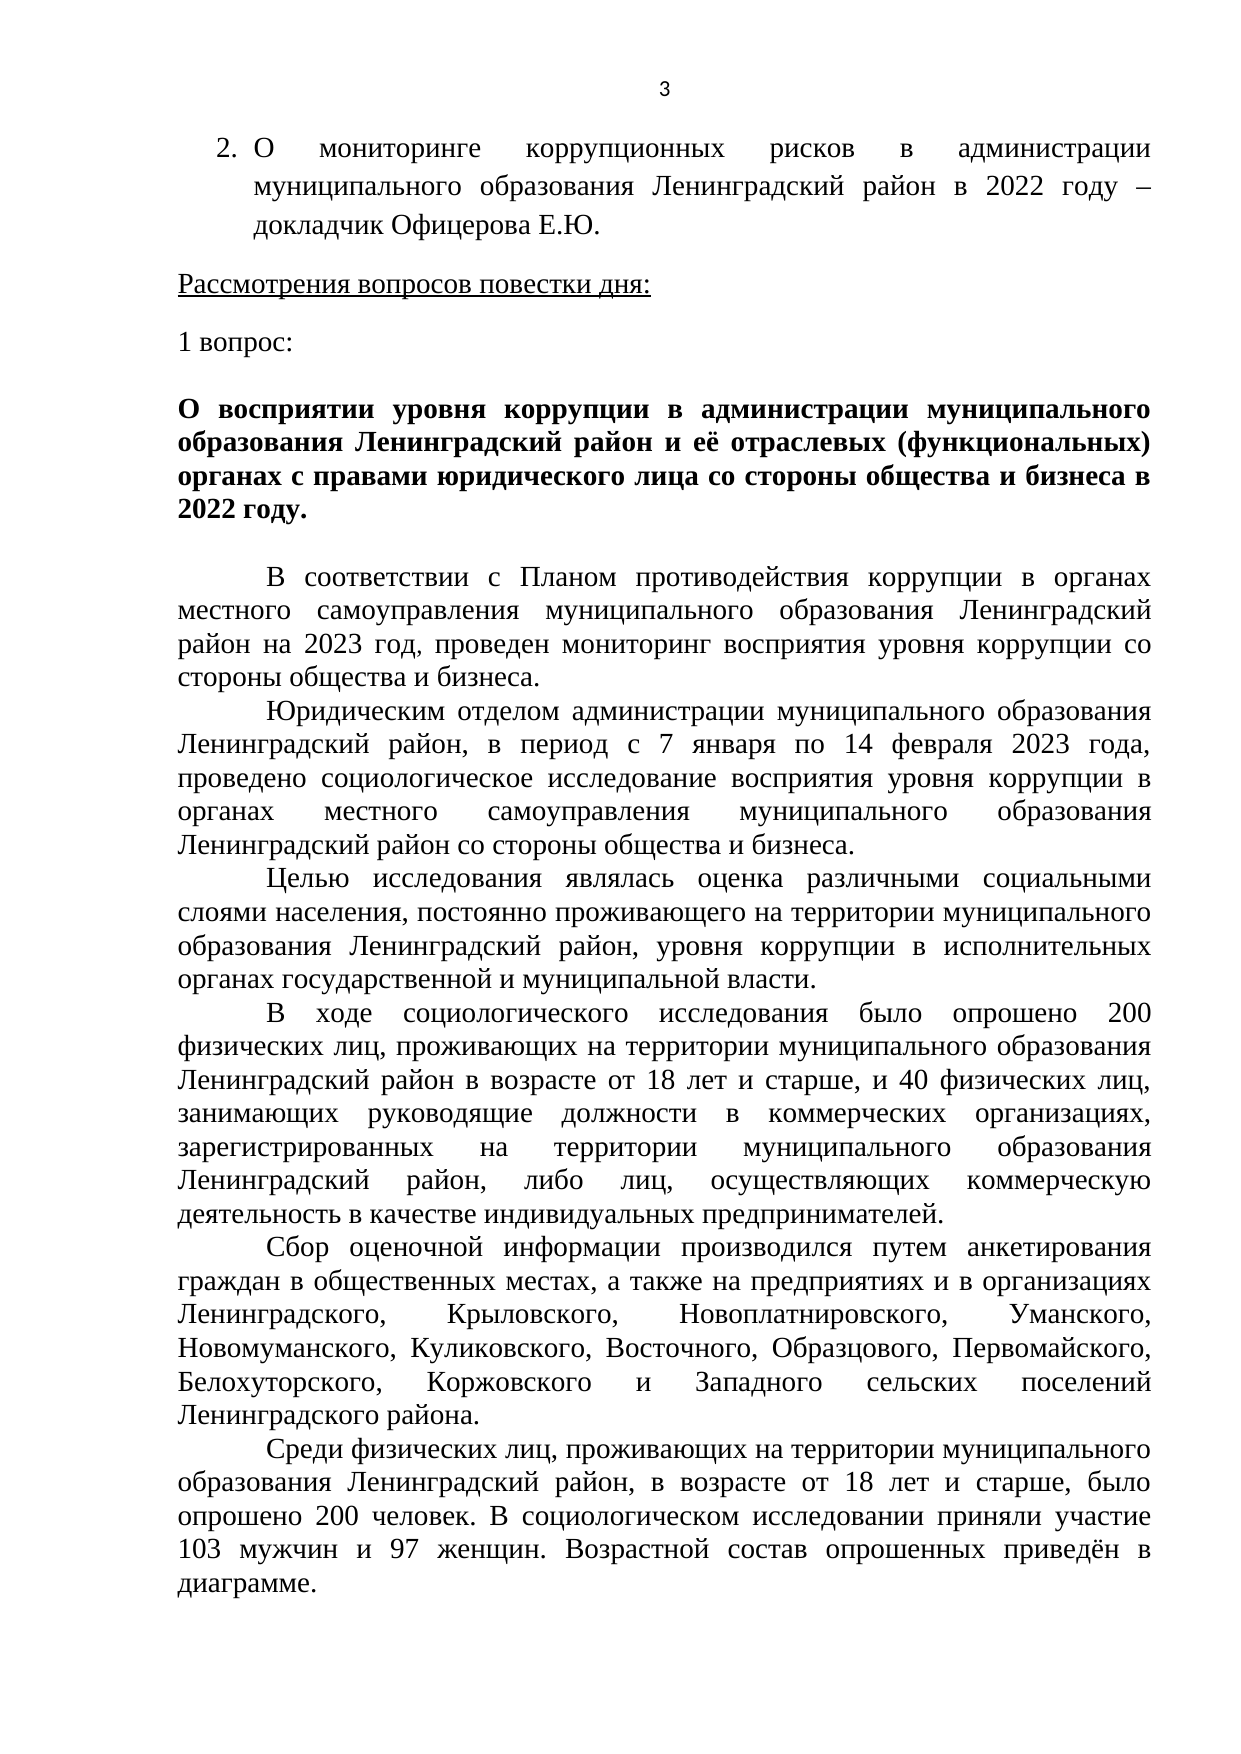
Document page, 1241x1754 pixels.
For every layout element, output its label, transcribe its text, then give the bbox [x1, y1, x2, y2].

text 1 вопрос: [177, 324, 1152, 357]
text В соответствии с Планом противодействия коррупции в органах местного самоуправления муниципального образования Ленинградский район на 2023 год, проведен мониторинг восприятия уровня коррупции со стороны общества и бизнеса. [177, 559, 1152, 693]
text В ходе социологического исследования было опрошено 200 физических лиц, проживающих на территории муниципального образования Ленинградский район в возрасте от 18 лет и старше, и 40 физических лиц, занимающих руководящие должности в коммерческих организациях, зарегистрированных на территории муниципального образования Ленинградский район, либо лиц, осуществляющих коммерческую деятельность в качестве индивидуальных предпринимателей. [177, 995, 1152, 1229]
text Среди физических лиц, проживающих на территории муниципального образования Ленинградский район, в возрасте от 18 лет и старше, было опрошено 200 человек. В социологическом исследовании приняли участие 103 мужчин и 97 женщин. Возрастной состав опрошенных приведён в диаграмме. [177, 1431, 1152, 1598]
text Рассмотрения вопросов повестки дня: [177, 266, 1152, 300]
list О мониторинге коррупционных рисков в администрации муниципального образования Ленинградский район в 2022 году – докладчик Офицерова Е.Ю. [216, 130, 1152, 241]
text Сбор оценочной информации производился путем анкетирования граждан в общественных местах, а также на предприятиях и в организациях Ленинградского, Крыловского, Новоплатнировского, Уманского, Новомуманского, Куликовского, Восточного, Образцового, Первомайского, Белохуторского, Коржовского и Западного сельских поселений Ленинградского района. [177, 1229, 1152, 1431]
text Юридическим отделом администрации муниципального образования Ленинградский район, в период с 7 января по 14 февраля 2023 года, проведено социологическое исследование восприятия уровня коррупции в органах местного самоуправления муниципального образования Ленинградский район со стороны общества и бизнеса. [177, 693, 1152, 861]
text Целью исследования являлась оценка различными социальными слоями населения, постоянно проживающего на территории муниципального образования Ленинградский район, уровня коррупции в исполнительных органах государственной и муниципальной власти. [177, 861, 1152, 995]
subtitle О восприятии уровня коррупции в администрации муниципального образования Ленинградский район и её отраслевых (функциональных) органах с правами юридического лица со стороны общества и бизнеса в 2022 году. [177, 391, 1152, 525]
